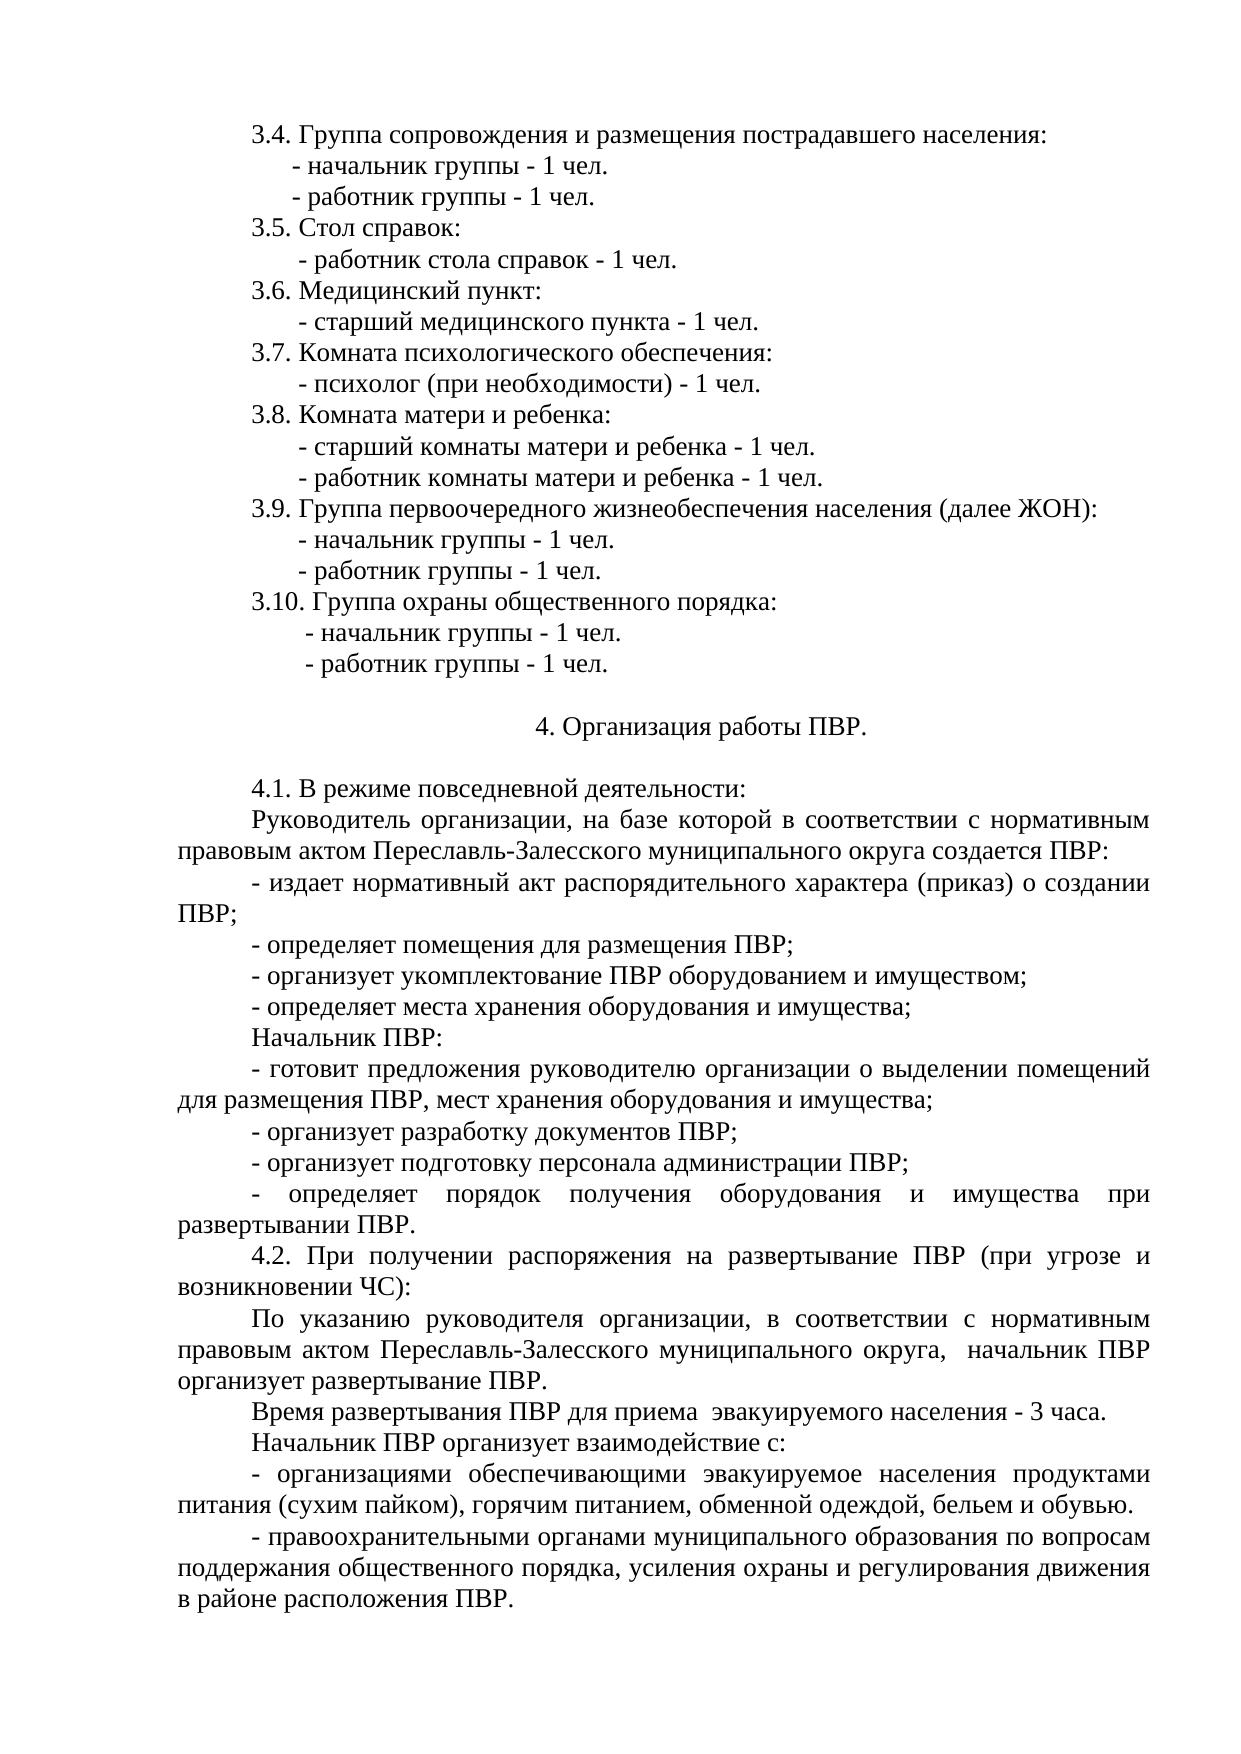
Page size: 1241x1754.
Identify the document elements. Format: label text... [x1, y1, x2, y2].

text - организациями обеспечивающими эвакуируемое населения продуктами питания (сухим пайком), горячим питанием, обменной одеждой, бельем и обувью. [177, 1457, 1152, 1520]
text - работник комнаты матери и ребенка - 1 чел. [177, 461, 1152, 492]
text 3.8. Комната матери и ребенка: [177, 398, 1152, 429]
text - начальник группы - 1 чел. [177, 616, 1152, 648]
text - психолог (при необходимости) - 1 чел. [177, 367, 1152, 398]
text - правоохранительными органами муниципального образования по вопросам поддержания общественного порядка, усиления охраны и регулирования движения в районе расположения ПВР. [177, 1520, 1152, 1613]
text - работник группы - 1 чел. [177, 648, 1152, 679]
text - начальник группы - 1 чел. [177, 149, 1152, 180]
text Время развертывания ПВР для приема эвакуируемого населения - 3 часа. [177, 1395, 1152, 1426]
text 3.5. Стол справок: [177, 212, 1152, 243]
text - работник группы - 1 чел. [177, 554, 1152, 585]
text Руководитель организации, на базе которой в соответствии с нормативным правовым актом Переславль-Залесского муниципального округа создается ПВР: [177, 803, 1152, 866]
text - старший медицинского пункта - 1 чел. [177, 305, 1152, 336]
text - организует подготовку персонала администрации ПВР; [177, 1146, 1152, 1177]
text 3.7. Комната психологического обеспечения: [177, 336, 1152, 367]
text - организует укомплектование ПВР оборудованием и имуществом; [177, 959, 1152, 990]
text - издает нормативный акт распорядительного характера (приказ) о создании ПВР; [177, 866, 1152, 928]
text 3.9. Группа первоочередного жизнеобеспечения населения (далее ЖОН): [177, 492, 1152, 523]
text - организует разработку документов ПВР; [177, 1115, 1152, 1146]
text 4. Организация работы ПВР. [177, 710, 1152, 741]
text 3.4. Группа сопровождения и размещения пострадавшего населения: [177, 118, 1152, 149]
text - начальник группы - 1 чел. [177, 523, 1152, 554]
text - старший комнаты матери и ребенка - 1 чел. [177, 429, 1152, 461]
text По указанию руководителя организации, в соответствии с нормативным правовым актом Переславль-Залесского муниципального округа, начальник ПВР организует развертывание ПВР. [177, 1302, 1152, 1395]
text - готовит предложения руководителю организации о выделении помещений для размещения ПВР, мест хранения оборудования и имущества; [177, 1052, 1152, 1115]
text Начальник ПВР: [177, 1021, 1152, 1052]
text 3.6. Медицинский пункт: [177, 274, 1152, 305]
text 3.10. Группа охраны общественного порядка: [177, 585, 1152, 616]
text - определяет порядок получения оборудования и имущества при развертывании ПВР. [177, 1177, 1152, 1239]
text 4.2. При получении распоряжения на развертывание ПВР (при угрозе и возникновении ЧС): [177, 1239, 1152, 1302]
text - работник стола справок - 1 чел. [177, 243, 1152, 274]
text - работник группы - 1 чел. [177, 180, 1152, 212]
text - определяет помещения для размещения ПВР; [177, 928, 1152, 959]
text - определяет места хранения оборудования и имущества; [177, 990, 1152, 1021]
text Начальник ПВР организует взаимодействие с: [177, 1426, 1152, 1457]
text 4.1. В режиме повседневной деятельности: [177, 772, 1152, 803]
